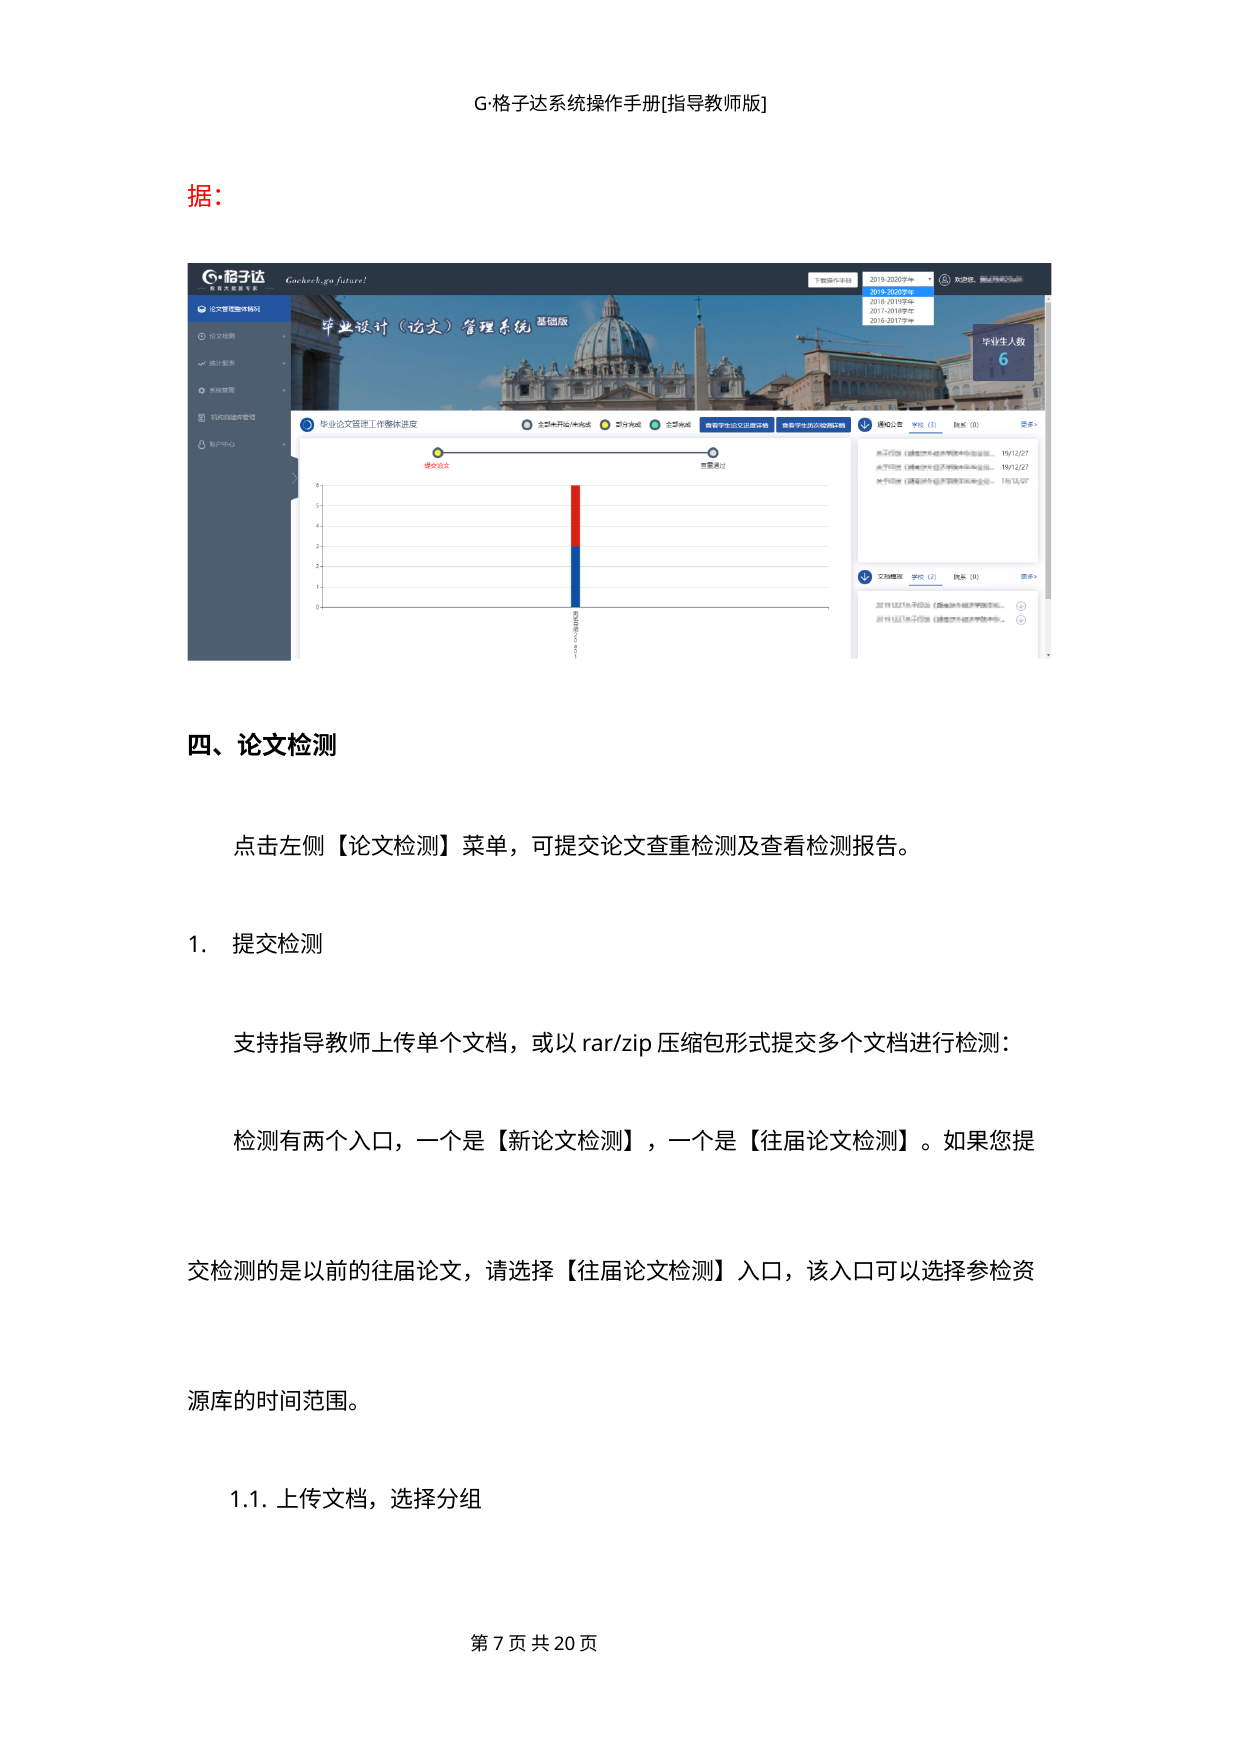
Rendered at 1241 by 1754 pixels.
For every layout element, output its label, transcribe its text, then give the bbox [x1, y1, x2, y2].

picture [187, 263, 1052, 661]
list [187, 162, 1053, 227]
list 检测有两个入口，一个是【新论文检测】，一个是【往届论文检测】。如果您提交检测的是以前的往届论文，请选择【往届论文检测】入口，该入口可以选择参检资源库的时间范围。 [187, 1107, 1053, 1432]
list 点击左侧【论文检测】菜单，可提交论文查重检测及查看检测报告。 [187, 812, 1053, 877]
list 上传文档，选择分组 [229, 1465, 1053, 1530]
list 支持指导教师上传单个文档，或以rar/zip压缩包形式提交多个文档进行检测： [187, 1009, 1053, 1074]
list 论文检测 [187, 711, 1053, 776]
list 提交检测 [187, 910, 1053, 975]
